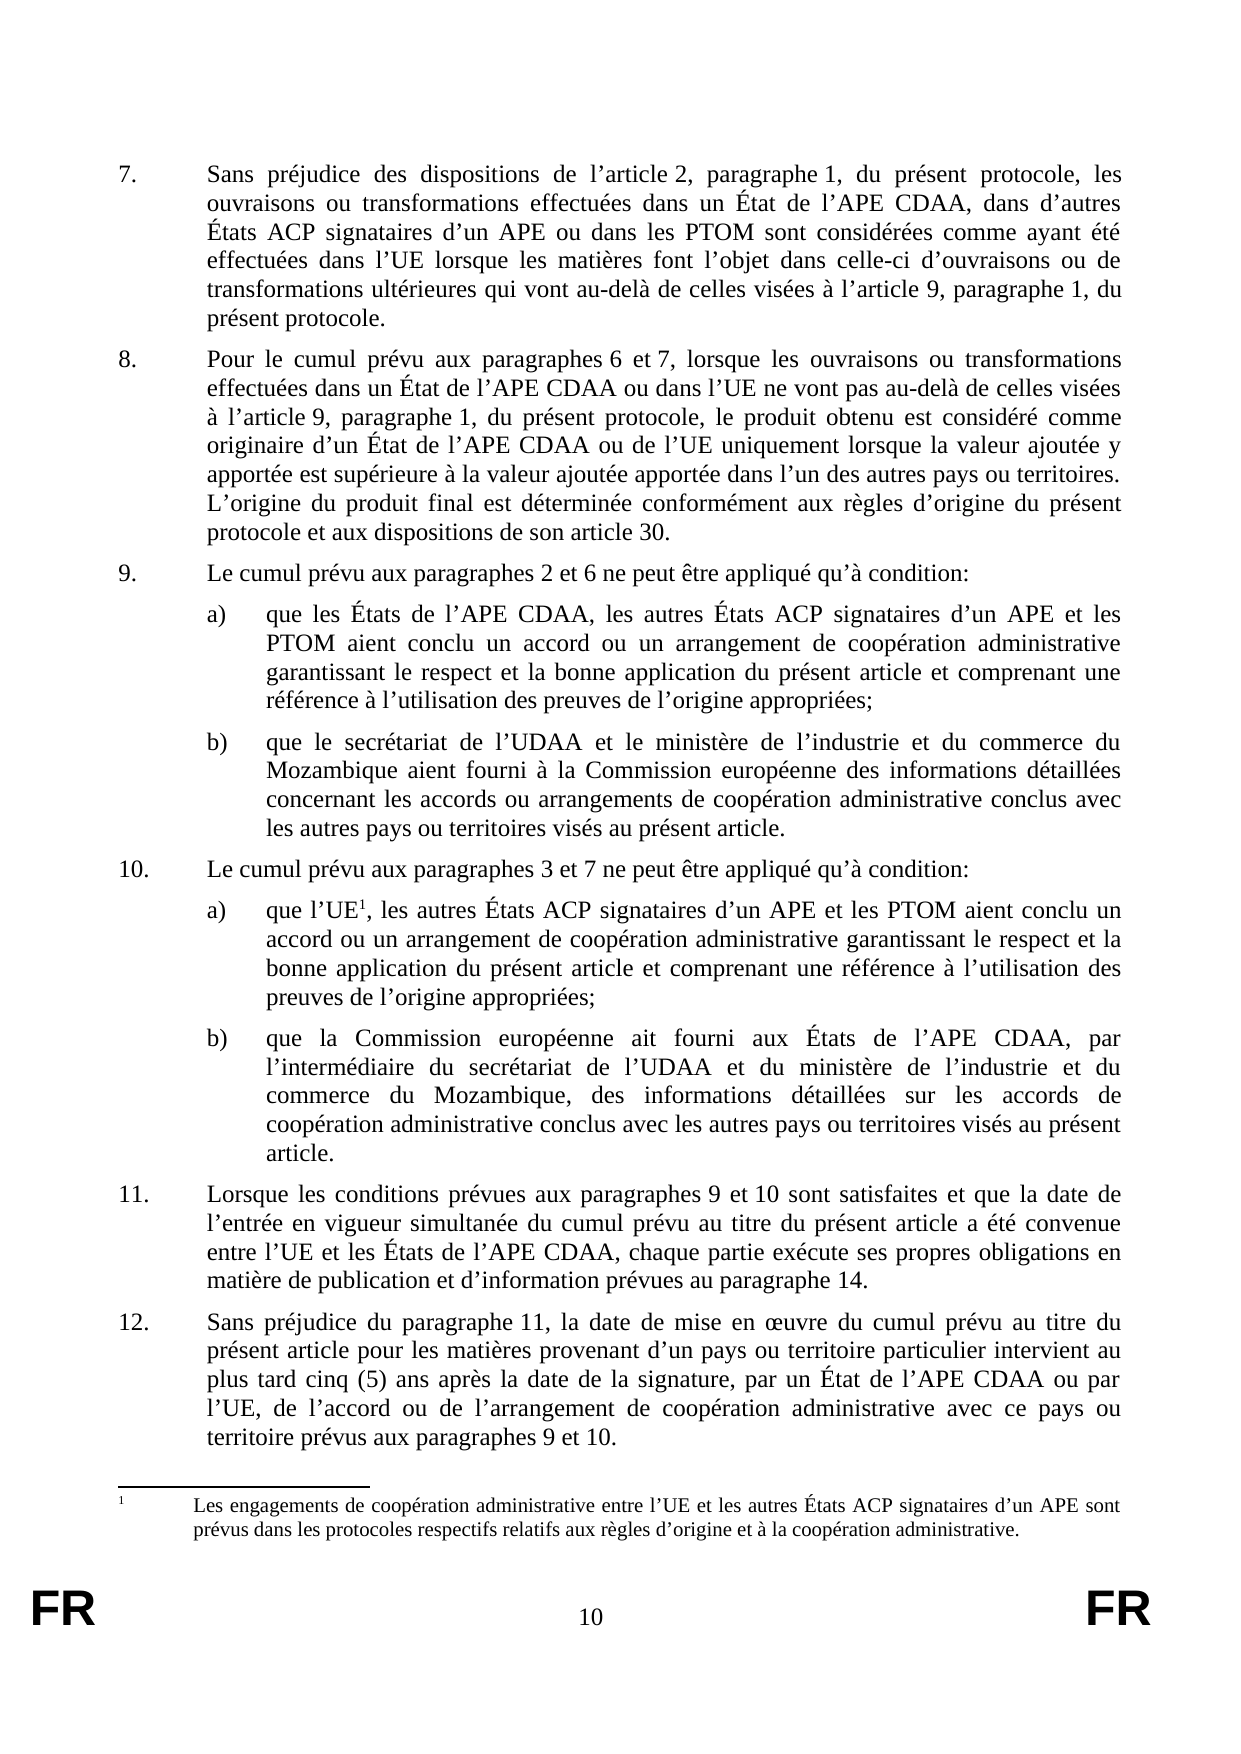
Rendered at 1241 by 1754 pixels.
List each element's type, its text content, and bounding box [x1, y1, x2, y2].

text 12. Sans préjudice du paragraphe 11, la date de mise en œuvre du cumul prévu au titre du présent article pour les matières provenant d’un pays ou territoire particulier intervient au plus tard cinq (5) ans après la date de la signature, par un État de l’APE CDAA ou par l’UE, de l’accord ou de l’arrangement de coopération administrative avec ce pays ou territoire prévus aux paragraphes 9 et 10. [118, 1307, 1122, 1451]
text b) que la Commission européenne ait fourni aux États de l’APE CDAA, par l’intermédiaire du secrétariat de l’UDAA et du ministère de l’industrie et du commerce du Mozambique, des informations détaillées sur les accords de coopération administrative conclus avec les autres pays ou territoires visés au présent article. [207, 1023, 1122, 1167]
text 7. Sans préjudice des dispositions de l’article 2, paragraphe 1, du présent protocole, les ouvraisons ou transformations effectuées dans un État de l’APE CDAA, dans d’autres États ACP signataires d’un APE ou dans les PTOM sont considérées comme ayant été effectuées dans l’UE lorsque les matières font l’objet dans celle-ci d’ouvraisons ou de transformations ultérieures qui vont au-delà de celles visées à l’article 9, paragraphe 1, du présent protocole. [118, 159, 1122, 332]
text 11. Lorsque les conditions prévues aux paragraphes 9 et 10 sont satisfaites et que la date de l’entrée en vigueur simultanée du cumul prévu au titre du présent article a été convenue entre l’UE et les États de l’APE CDAA, chaque partie exécute ses propres obligations en matière de publication et d’information prévues au paragraphe 14. [118, 1179, 1122, 1294]
text 10. Le cumul prévu aux paragraphes 3 et 7 ne peut être appliqué qu’à condition: [118, 854, 1122, 883]
text a) que les États de l’APE CDAA, les autres États ACP signataires d’un APE et les PTOM aient conclu un accord ou un arrangement de coopération administrative garantissant le respect et la bonne application du présent article et comprenant une référence à l’utilisation des preuves de l’origine appropriées; [207, 599, 1122, 714]
text 9. Le cumul prévu aux paragraphes 2 et 6 ne peut être appliqué qu’à condition: [118, 558, 1122, 587]
text 8. Pour le cumul prévu aux paragraphes 6 et 7, lorsque les ouvraisons ou transformations effectuées dans un État de l’APE CDAA ou dans l’UE ne vont pas au-delà de celles visées à l’article 9, paragraphe 1, du présent protocole, le produit obtenu est considéré comme originaire d’un État de l’APE CDAA ou de l’UE uniquement lorsque la valeur ajoutée y apportée est supérieure à la valeur ajoutée apportée dans l’un des autres pays ou territoires. L’origine du produit final est déterminée conformément aux règles d’origine du présent protocole et aux dispositions de son article 30. [118, 344, 1122, 546]
text a) que l’UE, les autres États ACP signataires d’un APE et les PTOM aient conclu un accord ou un arrangement de coopération administrative garantissant le respect et la bonne application du présent article et comprenant une référence à l’utilisation des preuves de l’origine appropriées; [207, 896, 1122, 1011]
text b) que le secrétariat de l’UDAA et le ministère de l’industrie et du commerce du Mozambique aient fourni à la Commission européenne des informations détaillées concernant les accords ou arrangements de coopération administrative conclus avec les autres pays ou territoires visés au présent article. [207, 727, 1122, 842]
